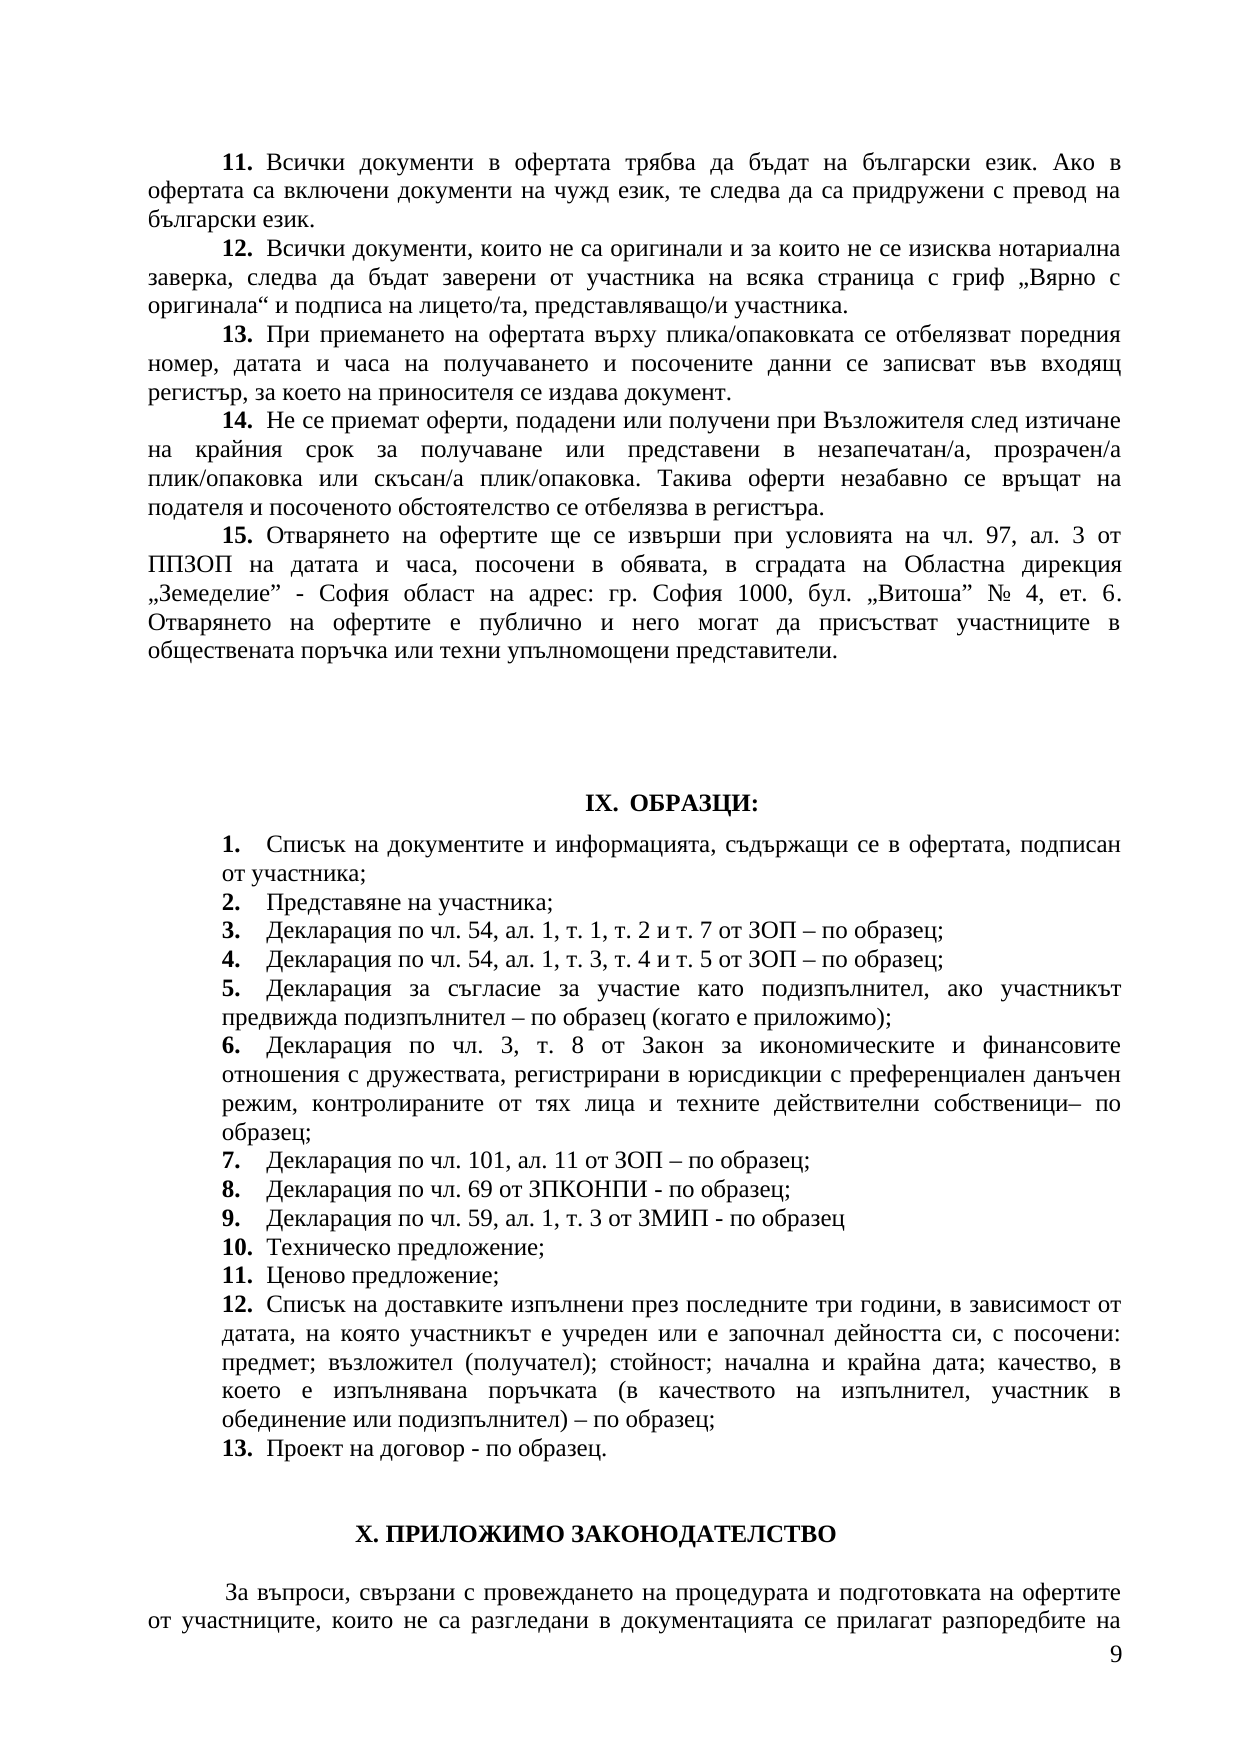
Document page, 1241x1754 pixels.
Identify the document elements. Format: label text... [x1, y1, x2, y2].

list Списък на доставките изпълнени през последните три години, в зависимост от датата, на която участникът е учреден или е започнал дейността си, с посочени: предмет; възложител (получател); стойност; начална и крайна дата; качество, в което е изпълнявана поръчката (в качеството на изпълнител, участник в обединение или подизпълнител) – по образец; [222, 1289, 1122, 1433]
list Представяне на участника; [222, 887, 1122, 916]
text 11. Всички документи в офертата трябва да бъдат на български език. Ако в офертата са включени документи на чужд език, те следва да са придружени с превод на български език. [148, 147, 1122, 233]
text IX. ОБРАЗЦИ: [148, 788, 1122, 817]
text 14. Не се приемат оферти, подадени или получени при Възложителя след изтичане на крайния срок за получаване или представени в незапечатан/а, прозрачен/а плик/опаковка или скъсан/а плик/опаковка. Такива оферти незабавно се връщат на подателя и посоченото обстоятелство се отбелязва в регистъра. [148, 406, 1122, 521]
list Проект на договор - по образец. [222, 1433, 1122, 1462]
list Декларация по чл. 59, ал. 1, т. 3 от ЗМИП - по образец [222, 1203, 1122, 1232]
list Списък на документите и информацията, съдържащи се в офертата, подписан от участника; [222, 829, 1122, 887]
text X. ПРИЛОЖИМО ЗАКОНОДАТЕЛСТВО [225, 1519, 1122, 1548]
list Декларация по чл. 69 от ЗПКОНПИ - по образец; [222, 1174, 1122, 1203]
text 12. Всички документи, които не са оригинали и за които не се изисква нотариална заверка, следва да бъдат заверени от участника на всяка страница с гриф „Вярно с оригинала“ и подписа на лицето/та, представляващо/и участника. [148, 233, 1122, 319]
list Декларация по чл. 3, т. 8 от Закон за икономическите и финансовите отношения с дружествата, регистрирани в юрисдикции с преференциален данъчен режим, контролираните от тях лица и техните действителни собственици– по образец; [222, 1031, 1122, 1146]
text 13. При приемането на офертата върху плика/опаковката се отбелязват поредния номер, датата и часа на получаването и посочените данни се записват във входящ регистър, за което на приносителя се издава документ. [148, 319, 1122, 406]
text 15. Отварянето на офертите ще се извърши при условията на чл. 97, ал. 3 от ППЗОП на датата и часа, посочени в обявата, в сградата на Областна дирекция „Земеделие” - София област на адрес: гр. София 1000, бул. „Витоша” № 4, ет. 6. Отварянето на офертите е публично и него могат да присъстват участниците в обществената поръчка или техни упълномощени представители. [148, 521, 1122, 664]
list Декларация по чл. 54, ал. 1, т. 3, т. 4 и т. 5 от ЗОП – по образец; [222, 944, 1122, 973]
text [148, 1577, 1122, 1634]
list Ценово предложение; [222, 1261, 1122, 1289]
list Декларация за съгласие за участие като подизпълнител, ако участникът предвижда подизпълнител – по образец (когато е приложимо); [222, 973, 1122, 1031]
list Декларация по чл. 101, ал. 11 от ЗОП – по образец; [222, 1146, 1122, 1174]
list Декларация по чл. 54, ал. 1, т. 1, т. 2 и т. 7 от ЗОП – по образец; [222, 916, 1122, 944]
list Техническо предложение; [222, 1232, 1122, 1261]
